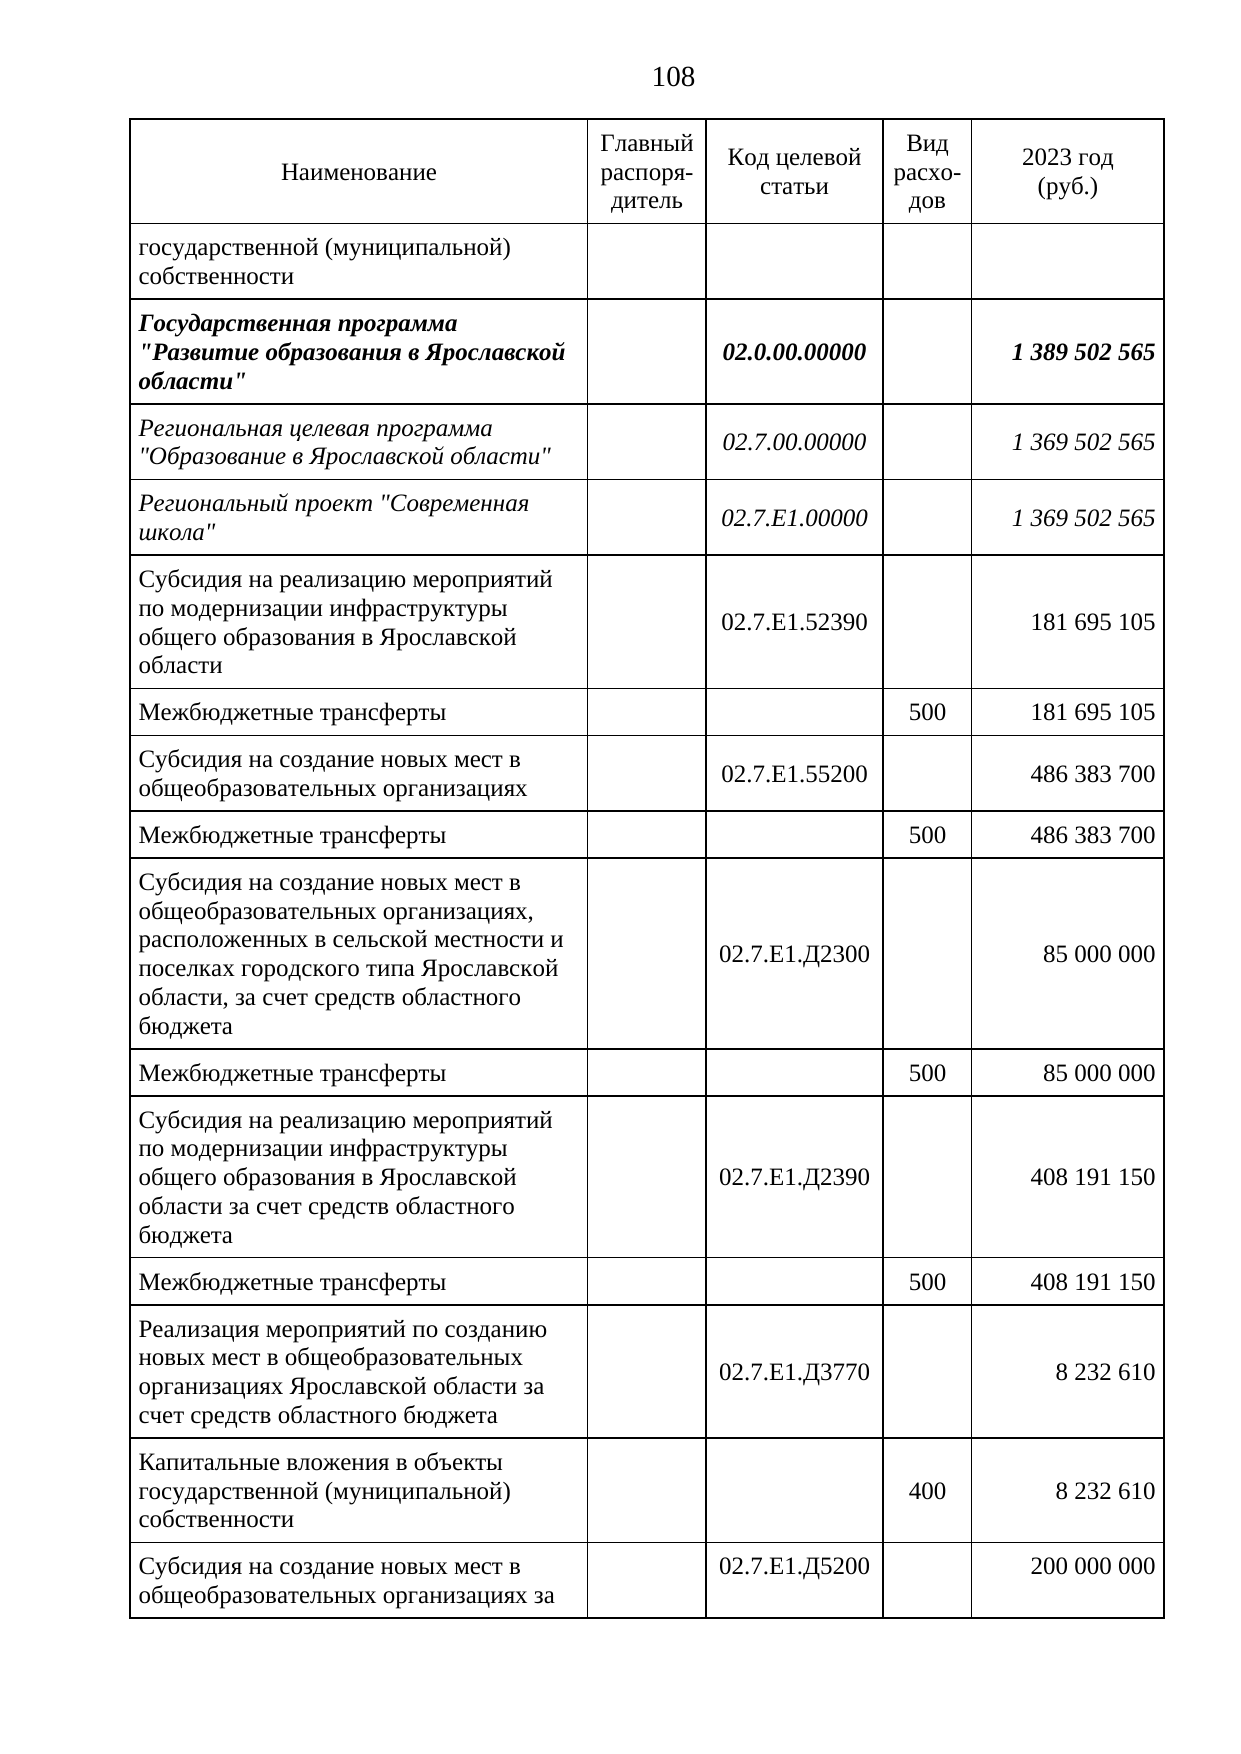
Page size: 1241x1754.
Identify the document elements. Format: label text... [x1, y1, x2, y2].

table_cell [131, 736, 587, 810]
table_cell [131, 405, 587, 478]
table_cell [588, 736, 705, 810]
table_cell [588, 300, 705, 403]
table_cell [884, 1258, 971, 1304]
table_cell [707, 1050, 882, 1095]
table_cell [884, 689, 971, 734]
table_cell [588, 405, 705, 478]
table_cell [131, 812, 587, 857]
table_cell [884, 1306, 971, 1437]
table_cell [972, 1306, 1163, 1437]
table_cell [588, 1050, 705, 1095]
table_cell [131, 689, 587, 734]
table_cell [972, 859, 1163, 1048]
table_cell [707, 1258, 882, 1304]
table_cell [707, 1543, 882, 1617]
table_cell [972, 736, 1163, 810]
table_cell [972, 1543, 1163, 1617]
table_header Наименование [131, 120, 587, 223]
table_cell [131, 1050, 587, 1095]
table_header Главный распоря-дитель [588, 120, 705, 223]
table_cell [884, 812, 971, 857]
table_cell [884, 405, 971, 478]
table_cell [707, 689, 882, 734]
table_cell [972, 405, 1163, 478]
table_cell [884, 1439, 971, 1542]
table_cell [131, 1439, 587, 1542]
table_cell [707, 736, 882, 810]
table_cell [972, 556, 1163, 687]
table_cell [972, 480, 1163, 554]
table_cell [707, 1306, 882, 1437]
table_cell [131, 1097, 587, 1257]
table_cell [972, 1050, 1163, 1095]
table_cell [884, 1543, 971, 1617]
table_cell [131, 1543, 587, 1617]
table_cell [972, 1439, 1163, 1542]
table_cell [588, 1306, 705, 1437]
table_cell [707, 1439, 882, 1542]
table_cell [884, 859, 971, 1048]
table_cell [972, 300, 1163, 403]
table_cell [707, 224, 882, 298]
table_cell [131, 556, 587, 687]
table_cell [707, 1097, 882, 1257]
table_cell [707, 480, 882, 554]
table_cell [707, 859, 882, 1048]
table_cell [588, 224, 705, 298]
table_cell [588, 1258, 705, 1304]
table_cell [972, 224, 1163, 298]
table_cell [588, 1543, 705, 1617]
table_header Вид расхо-дов [884, 120, 971, 223]
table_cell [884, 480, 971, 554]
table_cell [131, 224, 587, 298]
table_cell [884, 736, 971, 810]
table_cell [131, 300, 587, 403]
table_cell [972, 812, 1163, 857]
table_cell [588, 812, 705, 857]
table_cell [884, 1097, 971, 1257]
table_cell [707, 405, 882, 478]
table_header Код целевой статьи [707, 120, 882, 223]
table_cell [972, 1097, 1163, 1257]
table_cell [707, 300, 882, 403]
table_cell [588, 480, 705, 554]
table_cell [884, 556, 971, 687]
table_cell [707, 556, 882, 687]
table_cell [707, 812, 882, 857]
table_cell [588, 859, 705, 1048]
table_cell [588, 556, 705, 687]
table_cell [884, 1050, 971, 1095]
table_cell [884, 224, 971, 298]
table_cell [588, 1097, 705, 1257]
table_header 2023 год (руб.) [972, 120, 1163, 223]
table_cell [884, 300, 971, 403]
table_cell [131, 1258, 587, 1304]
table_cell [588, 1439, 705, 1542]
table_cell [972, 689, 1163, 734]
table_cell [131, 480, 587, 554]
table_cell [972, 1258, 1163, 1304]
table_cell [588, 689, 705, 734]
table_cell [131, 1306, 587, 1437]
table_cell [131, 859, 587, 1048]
